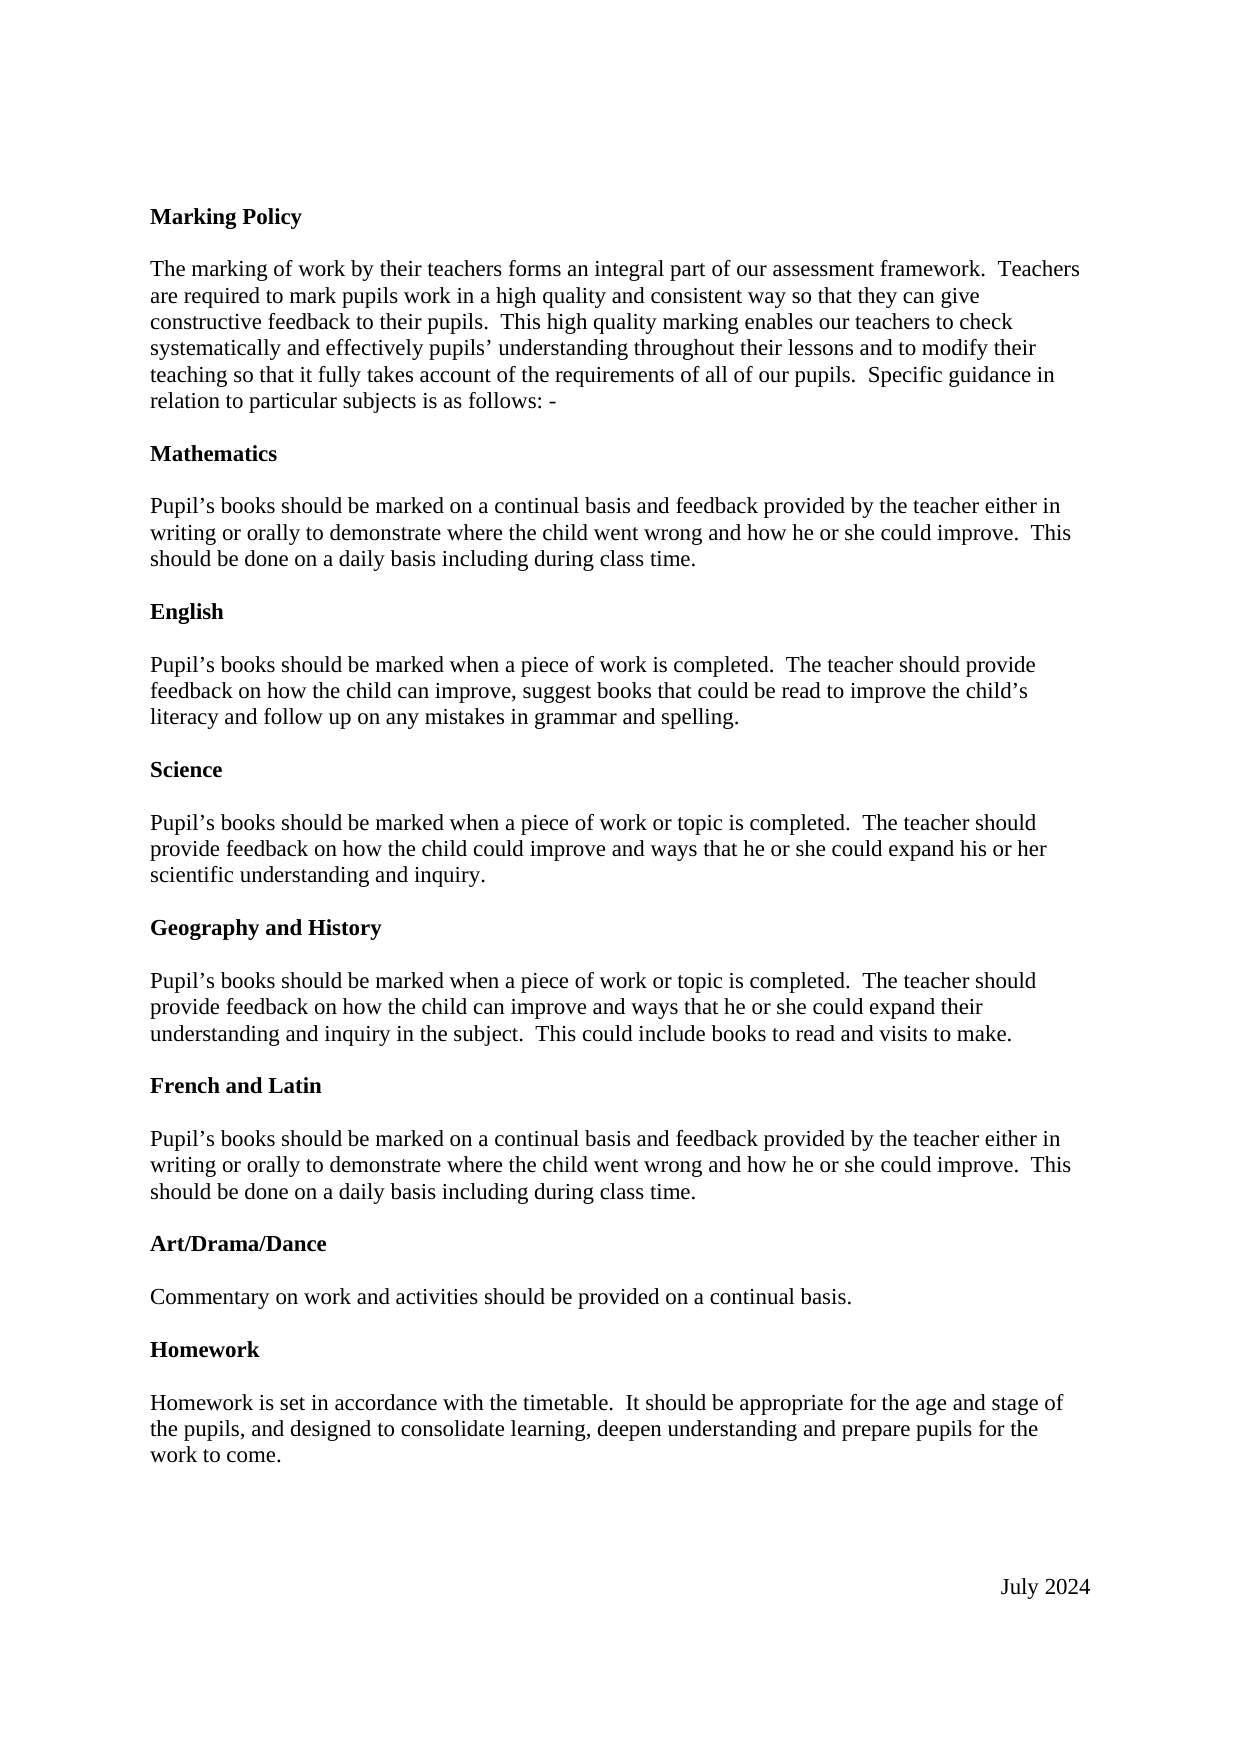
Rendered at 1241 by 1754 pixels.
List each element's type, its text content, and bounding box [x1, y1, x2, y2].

text Pupil’s books should be marked on a continual basis and feedback provided by the teacher either in writing or orally to demonstrate where the child went wrong and how he or she could improve. This should be done on a daily basis including during class time. [150, 493, 1090, 572]
text Homework [150, 1336, 1090, 1362]
text Commentary on work and activities should be provided on a continual basis. [150, 1283, 1090, 1309]
text July 2024 [150, 1573, 1090, 1599]
text Pupil’s books should be marked when a piece of work or topic is completed. The teacher should provide feedback on how the child could improve and ways that he or she could expand his or her scientific understanding and inquiry. [150, 809, 1090, 888]
text Pupil’s books should be marked when a piece of work or topic is completed. The teacher should provide feedback on how the child can improve and ways that he or she could expand their understanding and inquiry in the subject. This could include books to read and visits to make. [150, 967, 1090, 1046]
text Marking Policy [150, 203, 1090, 229]
text Science [150, 756, 1090, 782]
text Homework is set in accordance with the timetable. It should be appropriate for the age and stage of the pupils, and designed to consolidate learning, deepen understanding and prepare pupils for the work to come. [150, 1389, 1090, 1468]
text Art/Drama/Dance [150, 1231, 1090, 1257]
text Mathematics [150, 440, 1090, 466]
text Pupil’s books should be marked when a piece of work is completed. The teacher should provide feedback on how the child can improve, suggest books that could be read to improve the child’s literacy and follow up on any mistakes in grammar and spelling. [150, 651, 1090, 730]
text The marking of work by their teachers forms an integral part of our assessment framework. Teachers are required to mark pupils work in a high quality and consistent way so that they can give constructive feedback to their pupils. This high quality marking enables our teachers to check systematically and effectively pupils’ understanding throughout their lessons and to modify their teaching so that it fully takes account of the requirements of all of our pupils. Specific guidance in relation to particular subjects is as follows: - [150, 255, 1090, 413]
text French and Latin [150, 1072, 1090, 1099]
text English [150, 598, 1090, 624]
text Geography and History [150, 914, 1090, 941]
text Pupil’s books should be marked on a continual basis and feedback provided by the teacher either in writing or orally to demonstrate where the child went wrong and how he or she could improve. This should be done on a daily basis including during class time. [150, 1125, 1090, 1204]
